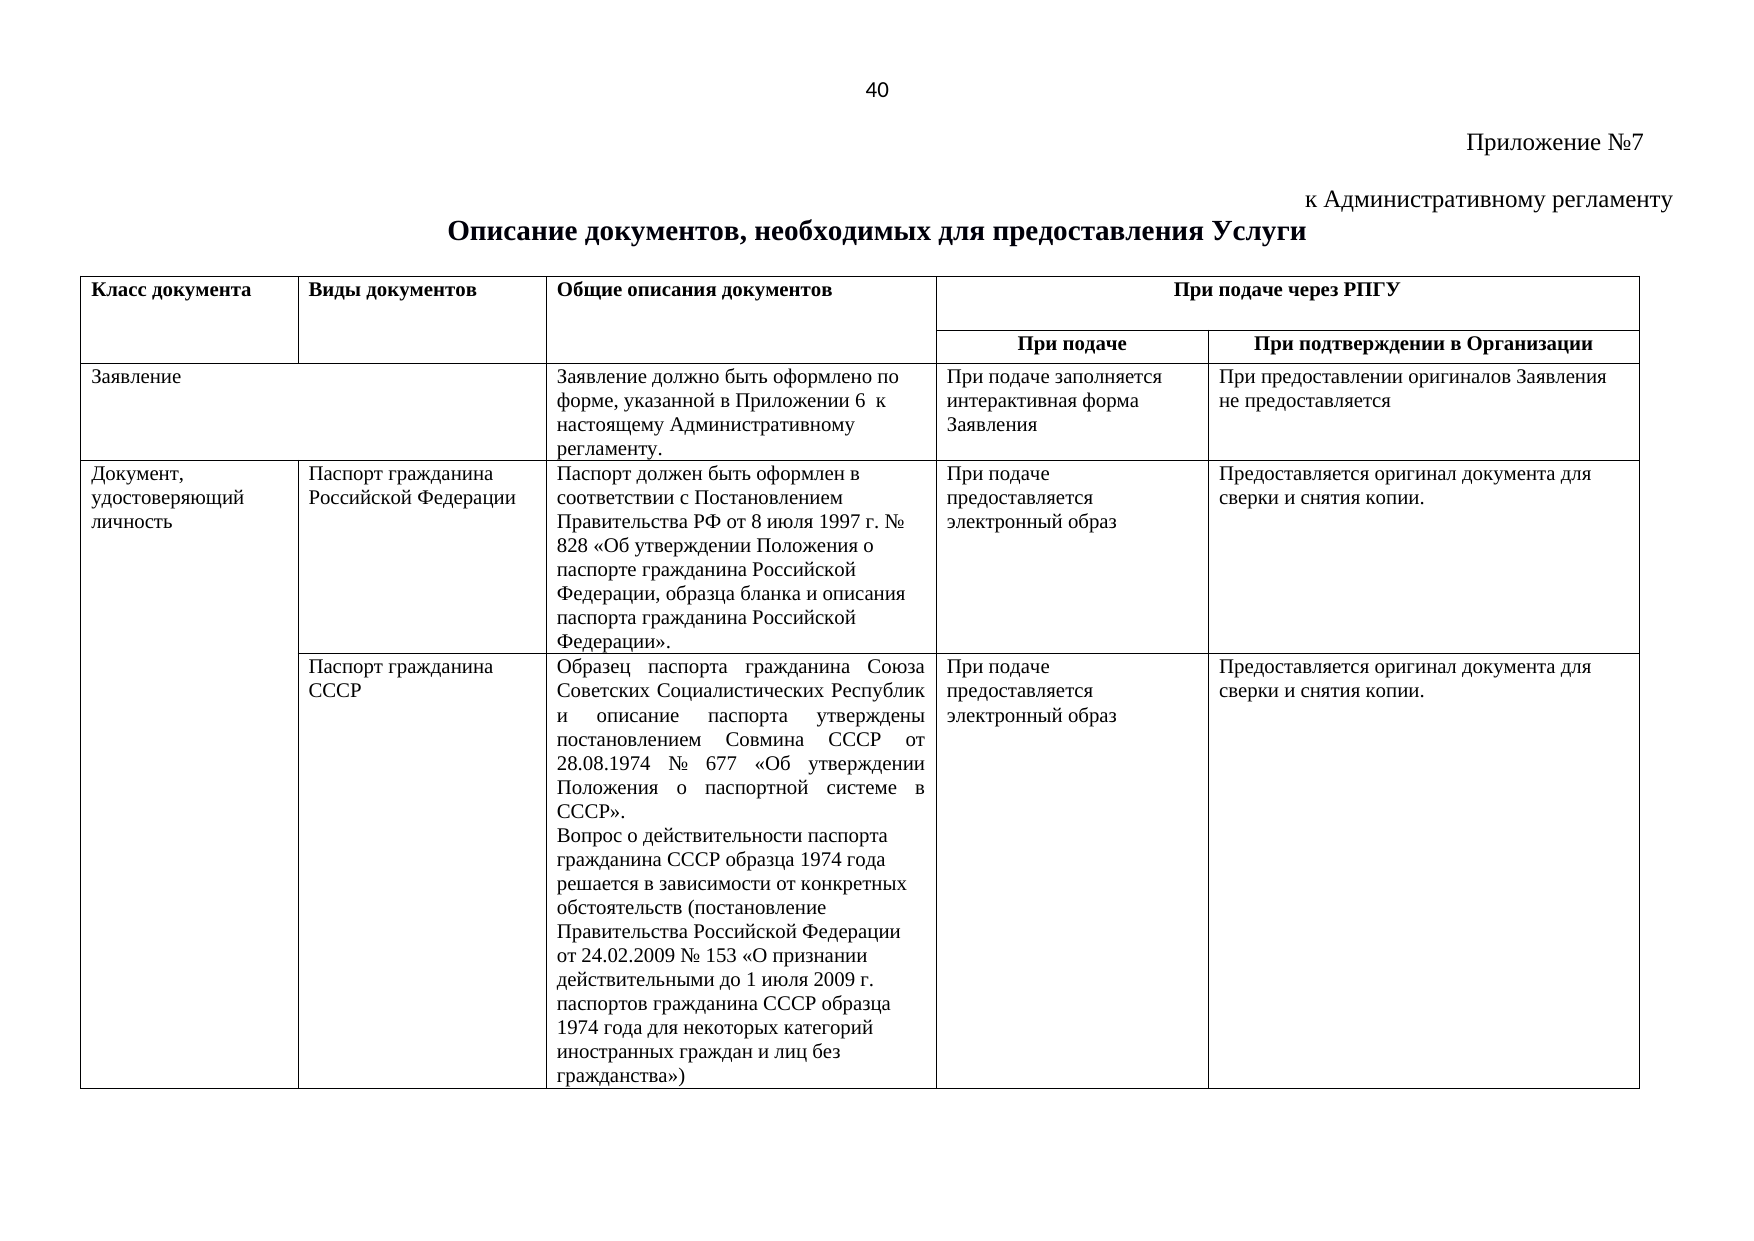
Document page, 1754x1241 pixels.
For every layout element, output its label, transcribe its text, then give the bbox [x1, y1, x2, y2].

table_cell При подаче [937, 331, 1208, 362]
table_cell Заявление должно быть оформлено по форме, указанной в Приложении 6 к настоящему Административному регламенту. [547, 364, 936, 460]
table_header Класс документа [81, 277, 298, 362]
table_header При подаче через РПГУ [937, 277, 1639, 329]
table_cell Документ, удостоверяющий личность [81, 461, 298, 1087]
table_cell Заявление [81, 364, 546, 460]
table_cell Паспорт должен быть оформлен в соответствии с Постановлением Правительства РФ от 8 июля 1997 г. № 828 «Об утверждении Положения о паспорте гражданина Российской Федерации, образца бланка и описания паспорта гражданина Российской Федерации». [547, 461, 936, 653]
table_cell Образец паспорта гражданина Союза Советских Социалистических Республик и описание паспорта утверждены постановлением Совмина СССР от 28.08.1974 № 677 «Об утверждении Положения о паспортной системе в СССР». Вопрос о действительности паспорта гражданина СССР образца 1974 года решается в зависимости от конкретных обстоятельств (постановление Правительства Российской Федерации от 24.02.2009 № 153 «О признании действительными до 1 июля 2009 г. паспортов гражданина СССР образца 1974 года для некоторых категорий иностранных граждан и лиц без гражданства») [547, 654, 936, 1087]
text Описание документов, необходимых для предоставления Услуги [81, 213, 1673, 247]
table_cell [1209, 654, 1639, 1087]
table_cell При подаче заполняется интерактивная форма Заявления [937, 364, 1208, 460]
table_cell При подаче предоставляется электронный образ [937, 461, 1208, 653]
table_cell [937, 654, 1208, 1087]
table_cell При подтверждении в Организации [1209, 331, 1639, 362]
text к Административному регламенту [612, 184, 1673, 213]
table_cell Паспорт гражданина СССР [299, 654, 546, 1087]
table_cell Предоставляется оригинал документа для сверки и снятия копии. [1209, 461, 1639, 653]
text Приложение №7 [612, 127, 1644, 156]
table_cell Паспорт гражданина Российской Федерации [299, 461, 546, 653]
table_header Общие описания документов [547, 277, 936, 362]
table_cell При предоставлении оригиналов Заявления не предоставляется [1209, 364, 1639, 460]
table_header Виды документов [299, 277, 546, 362]
